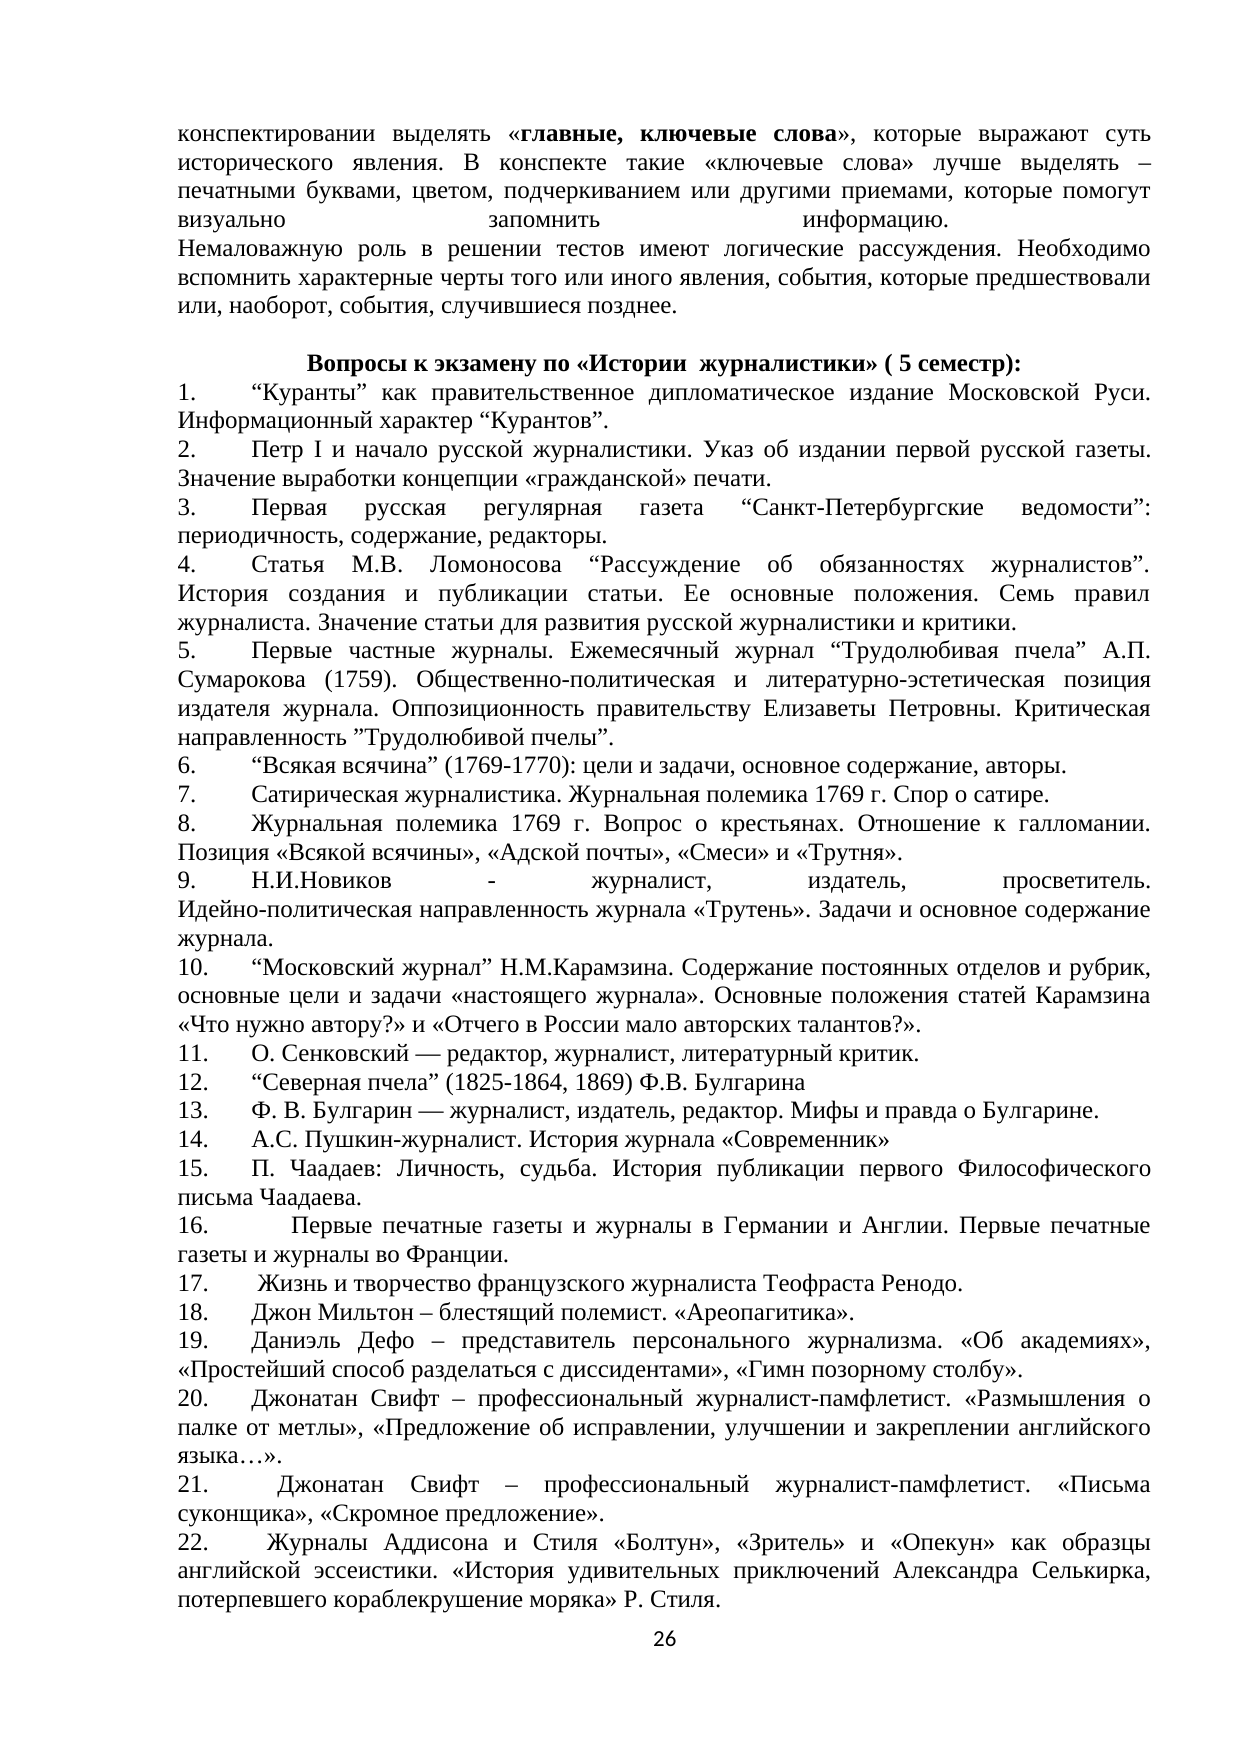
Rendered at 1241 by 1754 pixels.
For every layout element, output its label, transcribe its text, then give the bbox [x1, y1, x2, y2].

list Ф. В. Булгарин — журналист, издатель, редактор. Мифы и правда о Булгарине. [177, 1096, 1152, 1124]
list Джонатан Свифт – профессиональный журналист-памфлетист. «Размышления о палке от метлы», «Предложение об исправлении, улучшении и закреплении английского языка…». [177, 1383, 1152, 1469]
list Первая русская регулярная газета “Санкт-Петербургские ведомости”: периодичность, содержание, редакторы. [177, 492, 1152, 549]
list Жизнь и творчество французского журналиста Теофраста Ренодо. [177, 1268, 1152, 1297]
list Журнальная полемика . Вопрос о крестьянах. Отношение к галломании. Позиция «Всякой всячины», «Адской почты», «Смеси» и «Трутня». [177, 808, 1152, 866]
list Петр I и начало русской журналистики. Указ об издании первой русской газеты. Значение выработки концепции «гражданской» печати. [177, 434, 1152, 492]
list “Московский журнал” Н.М.Карамзина. Содержание постоянных отделов и рубрик, основные цели и задачи «настоящего журнала». Основные положения статей Карамзина «Что нужно автору?» и «Отчего в России мало авторских талантов?». [177, 952, 1152, 1038]
list Даниэль Дефо – представитель персонального журнализма. «Об академиях», «Простейший способ разделаться с диссидентами», «Гимн позорному столбу». [177, 1326, 1152, 1383]
list “Всякая всячина” (1769-1770): цели и задачи, основное содержание, авторы. [177, 751, 1152, 779]
list “Куранты” как правительственное дипломатическое издание Московской Руси. Информационный характер “Курантов”. [177, 377, 1152, 434]
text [177, 118, 1152, 319]
list Джон Мильтон – блестящий полемист. «Ареопагитика». [177, 1297, 1152, 1326]
list Журналы Аддисона и Стиля «Болтун», «Зритель» и «Опекун» как образцы английской эссеистики. «История удивительных приключений Александра Селькирка, потерпевшего кораблекрушение моряка» Р. Стиля. [177, 1527, 1152, 1613]
list Н.И.Новиков - журналист, издатель, просветитель. Идейно-политическая направленность журнала «Трутень». Задачи и основное содержание журнала. [177, 866, 1152, 952]
list А.С. Пушкин-журналист. История журнала «Современник» [177, 1124, 1152, 1153]
text Вопросы к экзамену по «Истории журналистики» ( 5 семестр): [177, 348, 1152, 377]
list О. Сенковский — редактор, журналист, литературный критик. [177, 1038, 1152, 1067]
list П. Чаадаев: Личность, судьба. История публикации первого Философического письма Чаадаева. [177, 1153, 1152, 1211]
list Первые частные журналы. Ежемесячный журнал “Трудолюбивая пчела” А.П. Сумарокова (1759). Общественно-политическая и литературно-эстетическая позиция издателя журнала. Оппозиционность правительству Елизаветы Петровны. Критическая направленность ”Трудолюбивой пчелы”. [177, 636, 1152, 751]
list Статья М.В. Ломоносова “Рассуждение об обязанностях журналистов”. История создания и публикации статьи. Ее основные положения. Семь правил журналиста. Значение статьи для развития русской журналистики и критики. [177, 549, 1152, 636]
list Сатирическая журналистика. Журнальная полемика . Спор о сатире. [177, 779, 1152, 808]
list Первые печатные газеты и журналы в Германии и Англии. Первые печатные газеты и журналы во Франции. [177, 1211, 1152, 1268]
list Джонатан Свифт – профессиональный журналист-памфлетист. «Письма суконщика», «Скромное предложение». [177, 1469, 1152, 1527]
list “Северная пчела” (1825-1864, 1869) Ф.В. Булгарина [177, 1067, 1152, 1096]
